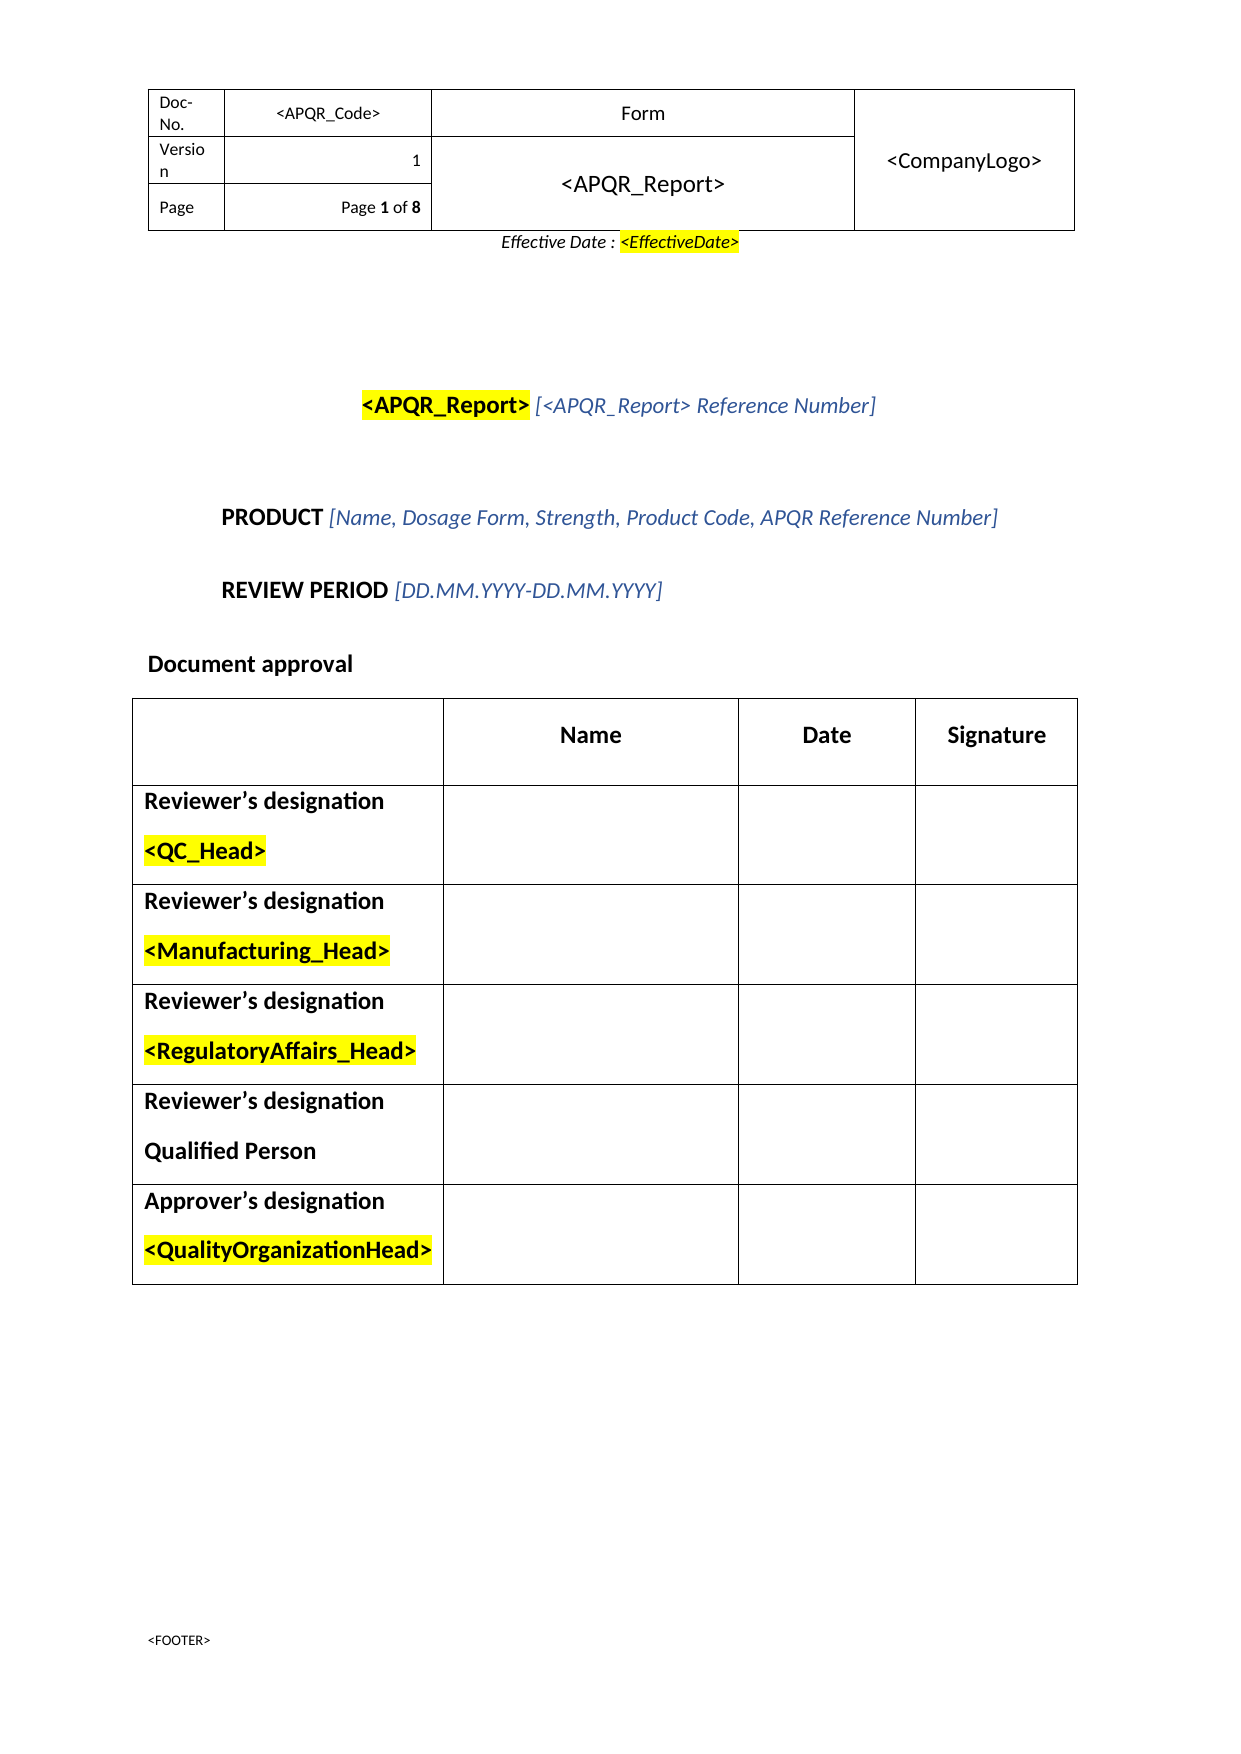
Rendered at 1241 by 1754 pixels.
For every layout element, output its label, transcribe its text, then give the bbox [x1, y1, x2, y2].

table_cell [739, 985, 915, 1084]
table_cell [739, 1185, 915, 1284]
table_cell [739, 1085, 915, 1184]
table_cell [916, 885, 1077, 984]
table_cell [444, 1085, 738, 1184]
text REVIEW PERIOD [DD.MM.YYYY-DD.MM.YYYY] [221, 574, 1093, 605]
table_cell [444, 1185, 738, 1284]
table_cell Reviewer’s designation <RegulatoryAffairs_Head> [133, 985, 443, 1084]
table_cell Reviewer’s designation Qualified Person [133, 1085, 443, 1184]
table_cell Approver’s designation <QualityOrganizationHead> [133, 1185, 443, 1284]
table_cell [444, 985, 738, 1084]
table_header Date [739, 699, 915, 784]
table_cell Reviewer’s designation <QC_Head> [133, 786, 443, 884]
table_cell Reviewer’s designation <Manufacturing_Head> [133, 885, 443, 984]
table_cell [916, 786, 1077, 884]
table_cell [916, 1085, 1077, 1184]
text <APQR_Report> [<APQR_Report> Reference Number] [148, 389, 1093, 420]
text Document approval [148, 648, 1093, 679]
table_header [133, 699, 443, 784]
table_cell [916, 1185, 1077, 1284]
text PRODUCT [Name, Dosage Form, Strength, Product Code, APQR Reference Number] [221, 501, 1093, 532]
table_cell [444, 786, 738, 884]
table_cell [739, 786, 915, 884]
table_cell [739, 885, 915, 984]
table_header Name [444, 699, 738, 784]
table_cell [916, 985, 1077, 1084]
table_header Signature [916, 699, 1077, 784]
table_cell [444, 885, 738, 984]
